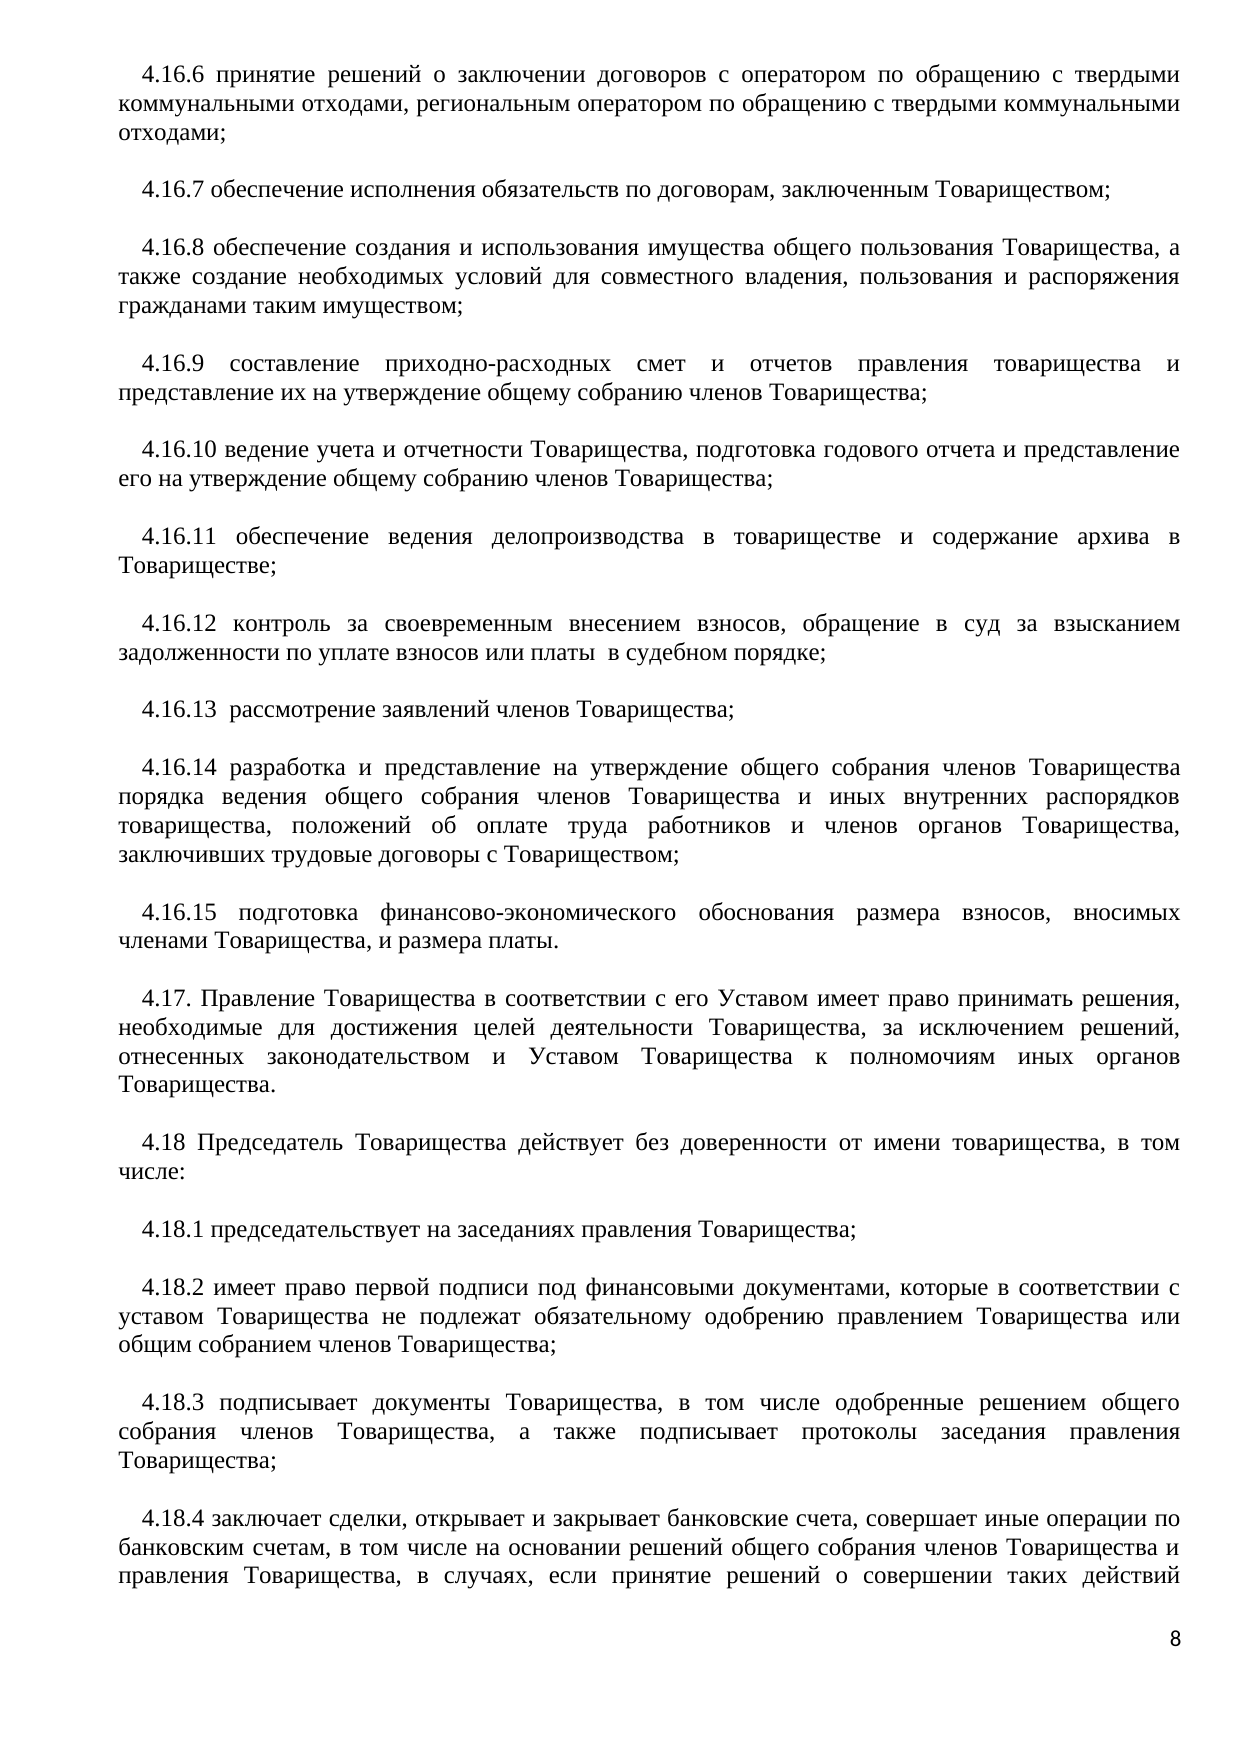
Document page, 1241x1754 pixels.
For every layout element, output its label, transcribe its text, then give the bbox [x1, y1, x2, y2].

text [118, 1503, 1181, 1589]
text 4.16.10 ведение учета и отчетности Товарищества, подготовка годового отчета и представление его на утверждение общему собранию членов Товарищества; [118, 434, 1181, 492]
text 4.16.14 разработка и представление на утверждение общего собрания членов Товарищества порядка ведения общего собрания членов Товарищества и иных внутренних распорядков товарищества, положений об оплате труда работников и членов органов Товарищества, заключивших трудовые договоры с Товариществом; [118, 752, 1181, 867]
text 4.16.9 составление приходно-расходных смет и отчетов правления товарищества и представление их на утверждение общему собранию членов Товарищества; [118, 348, 1181, 405]
text 4.16.11 обеспечение ведения делопроизводства в товариществе и содержание архива в Товариществе; [118, 521, 1181, 579]
text 4.16.8 обеспечение создания и использования имущества общего пользования Товарищества, а также создание необходимых условий для совместного владения, пользования и распоряжения гражданами таким имуществом; [118, 232, 1181, 319]
text 4.17. Правление Товарищества в соответствии с его Уставом имеет право принимать решения, необходимые для достижения целей деятельности Товарищества, за исключением решений, отнесенных законодательством и Уставом Товарищества к полномочиям иных органов Товарищества. [118, 983, 1181, 1098]
text 4.18.1 председательствует на заседаниях правления Товарищества; [118, 1214, 1181, 1243]
text 4.16.7 обеспечение исполнения обязательств по договорам, заключенным Товариществом; [118, 174, 1181, 203]
text 4.18 Председатель Товарищества действует без доверенности от имени товарищества, в том числе: [118, 1127, 1181, 1185]
text 4.18.2 имеет право первой подписи под финансовыми документами, которые в соответствии с уставом Товарищества не подлежат обязательному одобрению правлением Товарищества или общим собранием членов Товарищества; [118, 1272, 1181, 1358]
text 4.16.13 рассмотрение заявлений членов Товарищества; [118, 694, 1181, 723]
text 4.16.6 принятие решений о заключении договоров с оператором по обращению с твердыми коммунальными отходами, региональным оператором по обращению с твердыми коммунальными отходами; [118, 59, 1181, 145]
text 4.16.15 подготовка финансово-экономического обоснования размера взносов, вносимых членами Товарищества, и размера платы. [118, 897, 1181, 954]
text 4.16.12 контроль за своевременным внесением взносов, обращение в суд за взысканием задолженности по уплате взносов или платы в судебном порядке; [118, 608, 1181, 665]
text 4.18.3 подписывает документы Товарищества, в том числе одобренные решением общего собрания членов Товарищества, а также подписывает протоколы заседания правления Товарищества; [118, 1387, 1181, 1474]
